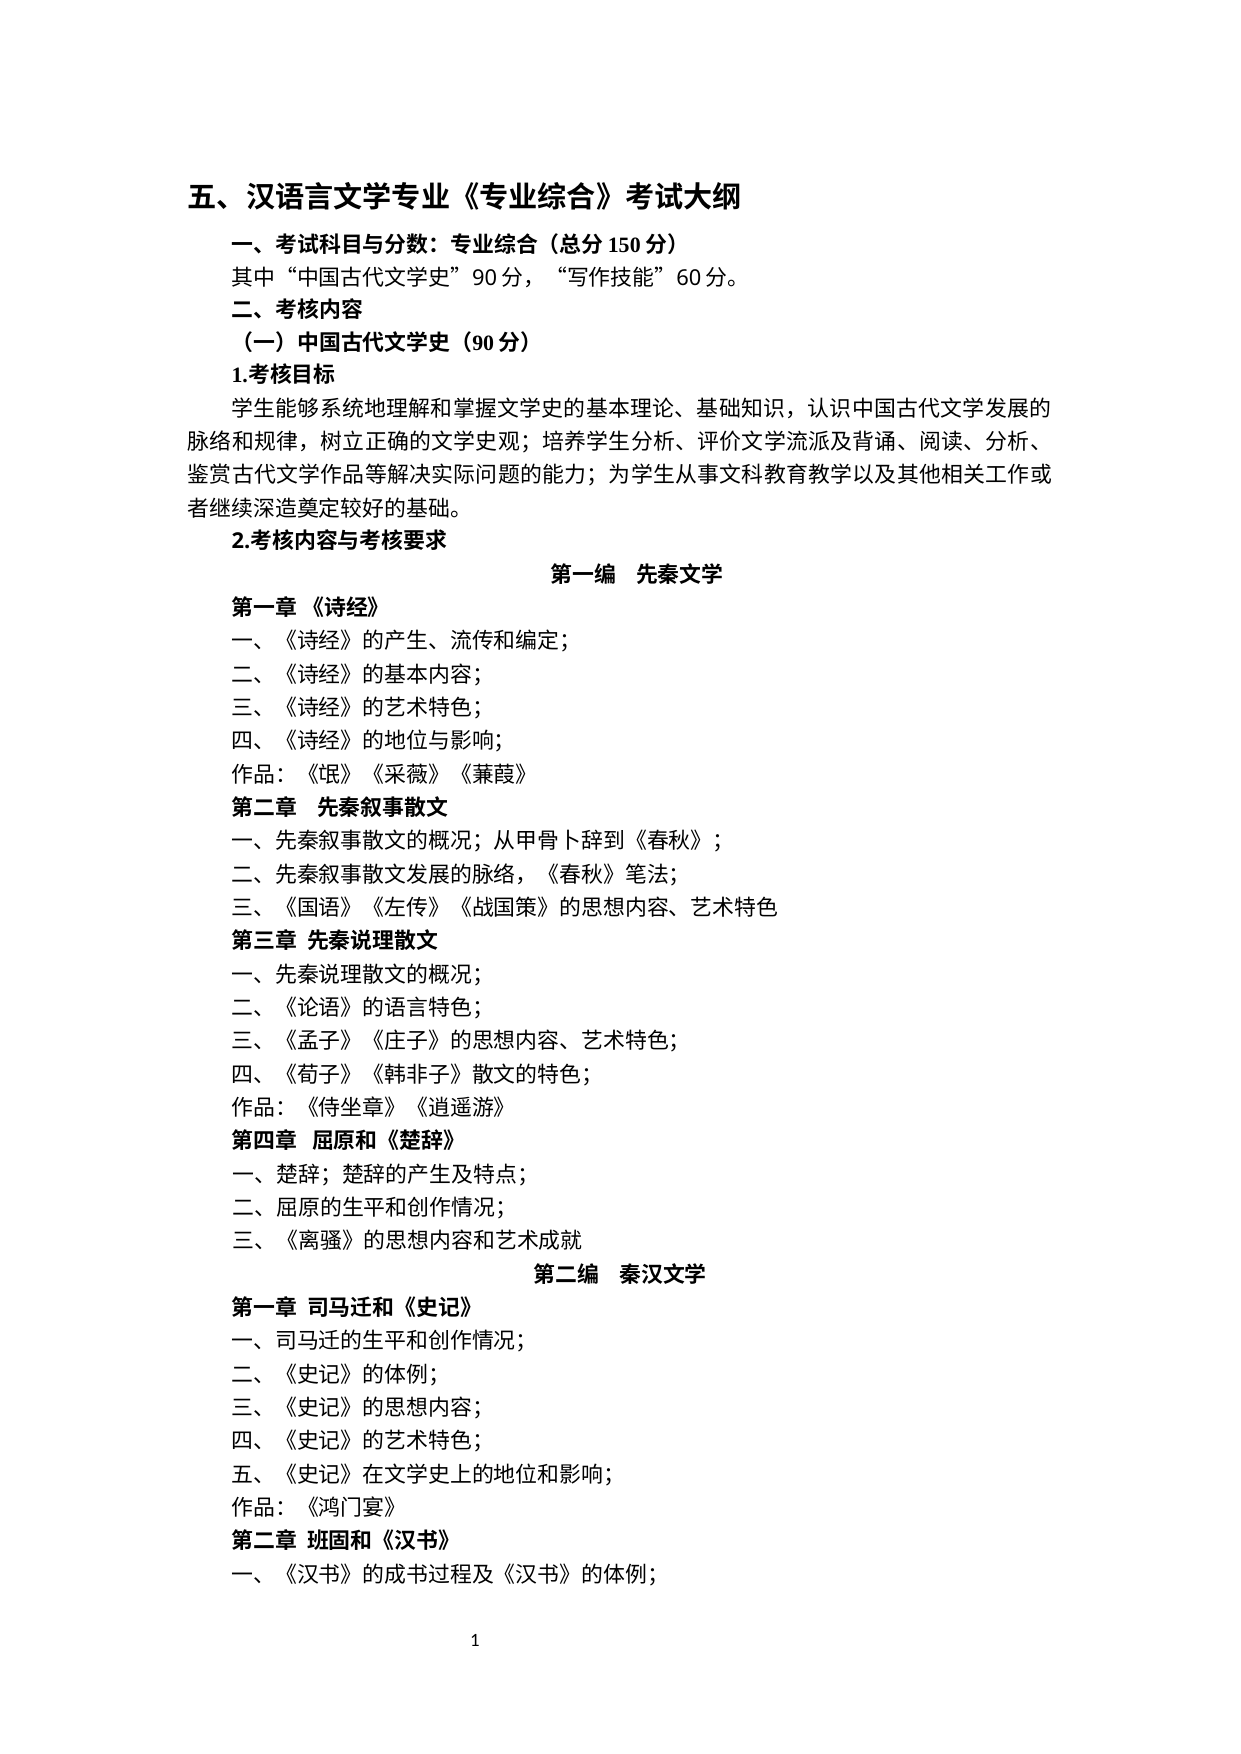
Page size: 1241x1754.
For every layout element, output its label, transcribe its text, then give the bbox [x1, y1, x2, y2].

text 三、《孟子》《庄子》的思想内容、艺术特色； [187, 1022, 1053, 1055]
text 四、《史记》的艺术特色； [231, 1422, 1053, 1455]
text 学生能够系统地理解和掌握文学史的基本理论、基础知识，认识中国古代文学发展的脉络和规律，树立正确的文学史观；培养学生分析、评价文学流派及背诵、阅读、分析、鉴赏古代文学作品等解决实际问题的能力；为学生从事文科教育教学以及其他相关工作或者继续深造奠定较好的基础。 [187, 389, 1053, 523]
text 一、《诗经》的产生、流传和编定； [187, 622, 1053, 655]
text 二、屈原的生平和创作情况； [187, 1189, 1053, 1222]
text 二、《诗经》的基本内容； [187, 655, 1053, 689]
text 四、《诗经》的地位与影响； [187, 722, 1053, 755]
text 一、先秦叙事散文的概况；从甲骨卜辞到《春秋》； [187, 822, 1053, 855]
text 二、《史记》的体例； [231, 1355, 1053, 1389]
text 一、先秦说理散文的概况； [187, 955, 1053, 989]
text （一）中国古代文学史（90分） [187, 324, 1053, 357]
text 三、《离骚》的思想内容和艺术成就 [187, 1222, 1053, 1255]
text 二、《论语》的语言特色； [187, 989, 1053, 1022]
text 作品：《氓》《采薇》《蒹葭》 [187, 755, 1053, 789]
text 三、《诗经》的艺术特色； [187, 689, 1053, 722]
text 第一章 司马迁和《史记》 [187, 1289, 1053, 1322]
text 第一章 《诗经》 [187, 589, 1053, 622]
text 作品：《侍坐章》《逍遥游》 [187, 1089, 1053, 1122]
text 一、司马迁的生平和创作情况； [231, 1322, 1053, 1355]
text 五、《史记》在文学史上的地位和影响； [231, 1455, 1053, 1489]
text 一、《汉书》的成书过程及《汉书》的体例； [187, 1555, 1053, 1589]
text 第二章 班固和《汉书》 [187, 1522, 1053, 1555]
text 四、《荀子》《韩非子》散文的特色； [187, 1055, 1053, 1089]
text 一、楚辞；楚辞的产生及特点； [187, 1155, 1053, 1189]
text 五、汉语言文学专业《专业综合》考试大纲 [187, 162, 1053, 227]
text 作品：《鸿门宴》 [231, 1489, 1053, 1522]
list 其中“中国古代文学史”90分，“写作技能”60分。 [187, 259, 1053, 292]
text 三、《史记》的思想内容； [231, 1389, 1053, 1422]
text 二、先秦叙事散文发展的脉络，《春秋》笔法； [187, 855, 1053, 889]
text 2.考核内容与考核要求 [187, 523, 1053, 555]
text 一、考试科目与分数：专业综合（总分150分） [187, 227, 1053, 259]
text 第四章 屈原和《楚辞》 [187, 1122, 1053, 1155]
text 第一编 先秦文学 [187, 555, 1053, 589]
text 第二章 先秦叙事散文 [187, 789, 1053, 822]
text 三、《国语》《左传》《战国策》的思想内容、艺术特色 [187, 889, 1053, 922]
text 第二编 秦汉文学 [187, 1255, 1053, 1289]
text 二、考核内容 [187, 292, 1053, 324]
text 第三章 先秦说理散文 [187, 922, 1053, 955]
text 1.考核目标 [187, 357, 1053, 389]
